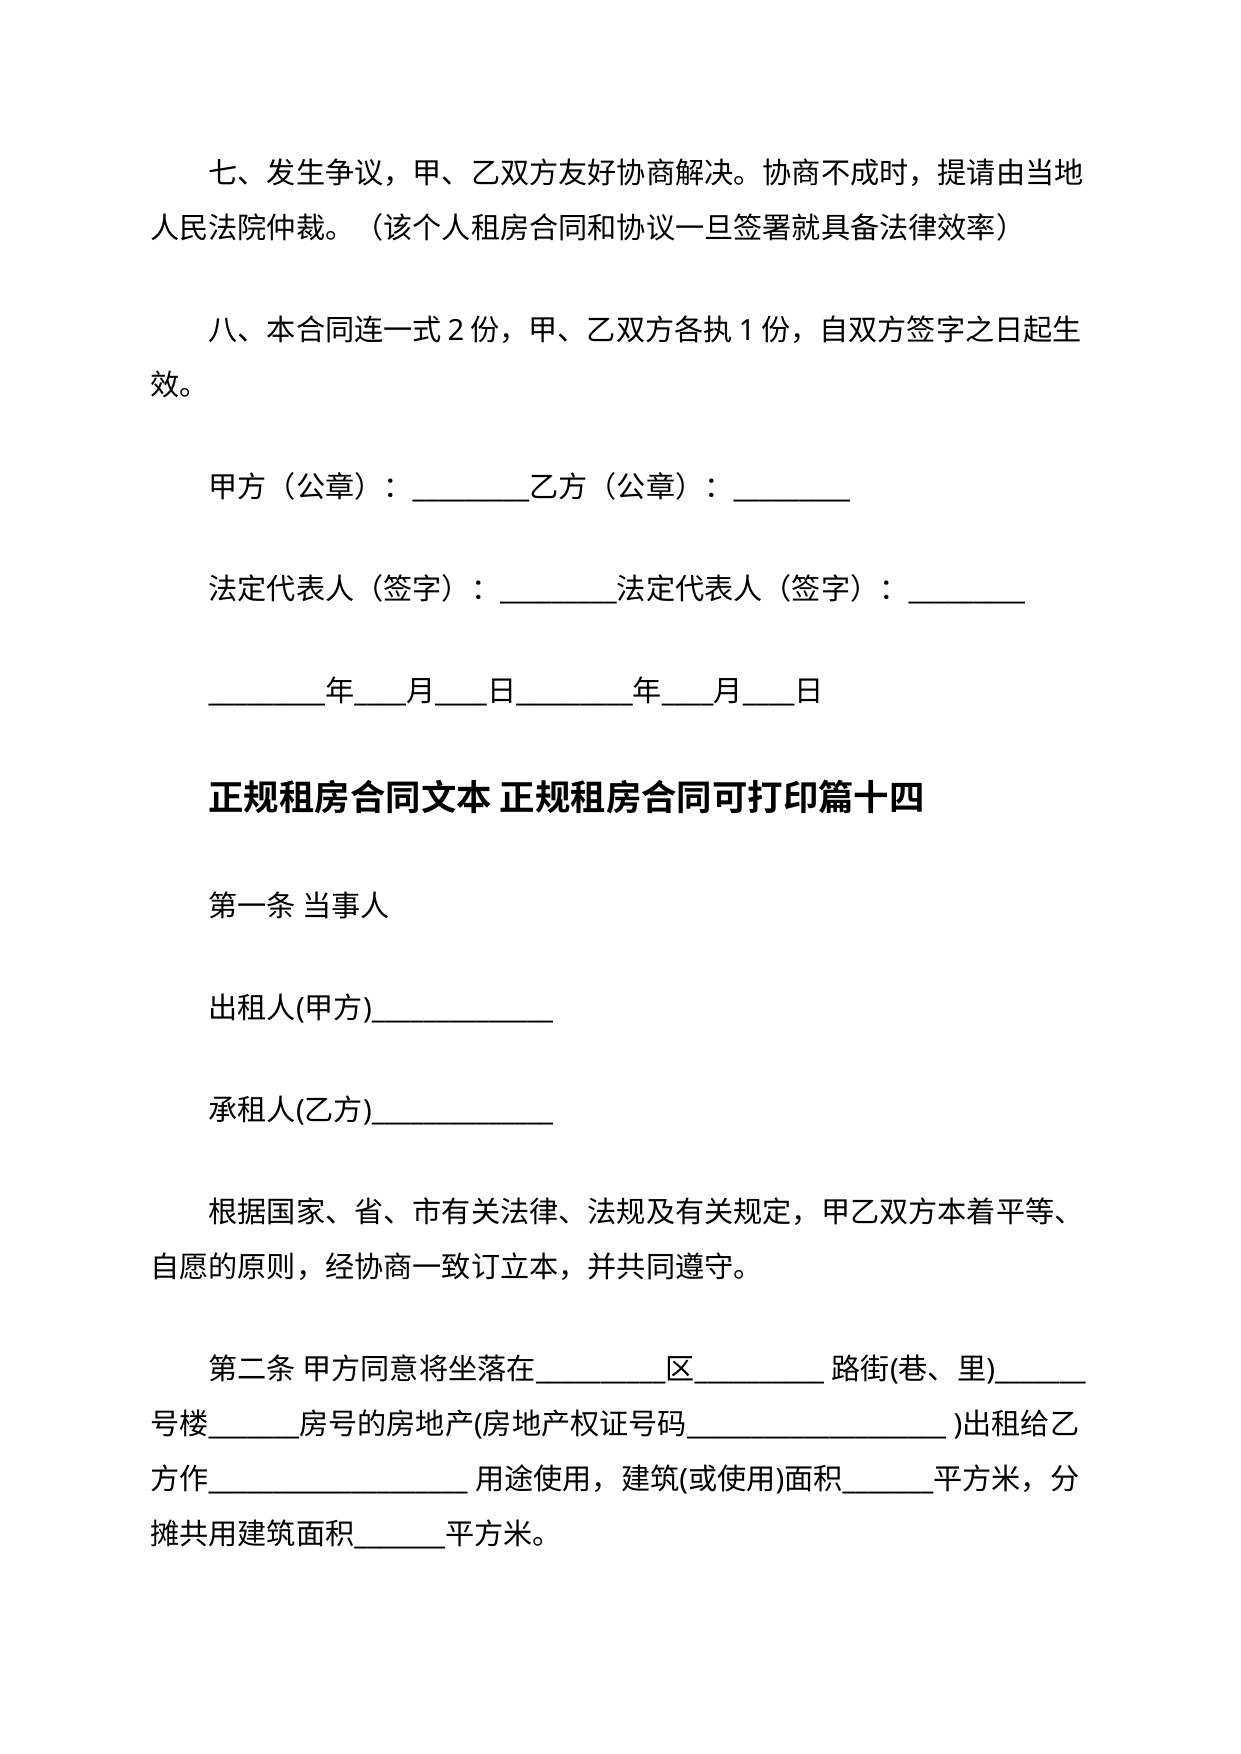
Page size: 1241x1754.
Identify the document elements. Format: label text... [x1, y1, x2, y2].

text 根据国家、省、市有关法律、法规及有关规定，甲乙双方本着平等、自愿的原则，经协商一致订立本，并共同遵守。 [150, 1188, 1090, 1286]
text 甲方（公章）：_________乙方（公章）：_________ [150, 463, 1090, 506]
text 八、本合同连一式2份，甲、乙双方各执1份，自双方签字之日起生效。 [150, 307, 1090, 404]
text 第一条 当事人 [150, 883, 1090, 925]
text 正规租房合同文本 正规租房合同可打印篇十四 [150, 769, 1090, 821]
text 七、发生争议，甲、乙双方友好协商解决。协商不成时，提请由当地人民法院仲裁。（该个人租房合同和协议一旦签署就具备法律效率） [150, 150, 1090, 247]
text 第二条 甲方同意将坐落在__________区__________ 路街(巷、里)_______号楼_______房号的房地产(房地产权证号码____________________ )出租给乙方作____________________ 用途使用，建筑(或使用)面积_______平方米，分摊共用建筑面积_______平方米。 [150, 1345, 1090, 1553]
text _________年____月____日_________年____月____日 [150, 667, 1090, 710]
text 出租人(甲方)______________ [150, 984, 1090, 1027]
text 法定代表人（签字）：_________法定代表人（签字）：_________ [150, 565, 1090, 608]
text 承租人(乙方)______________ [150, 1087, 1090, 1129]
